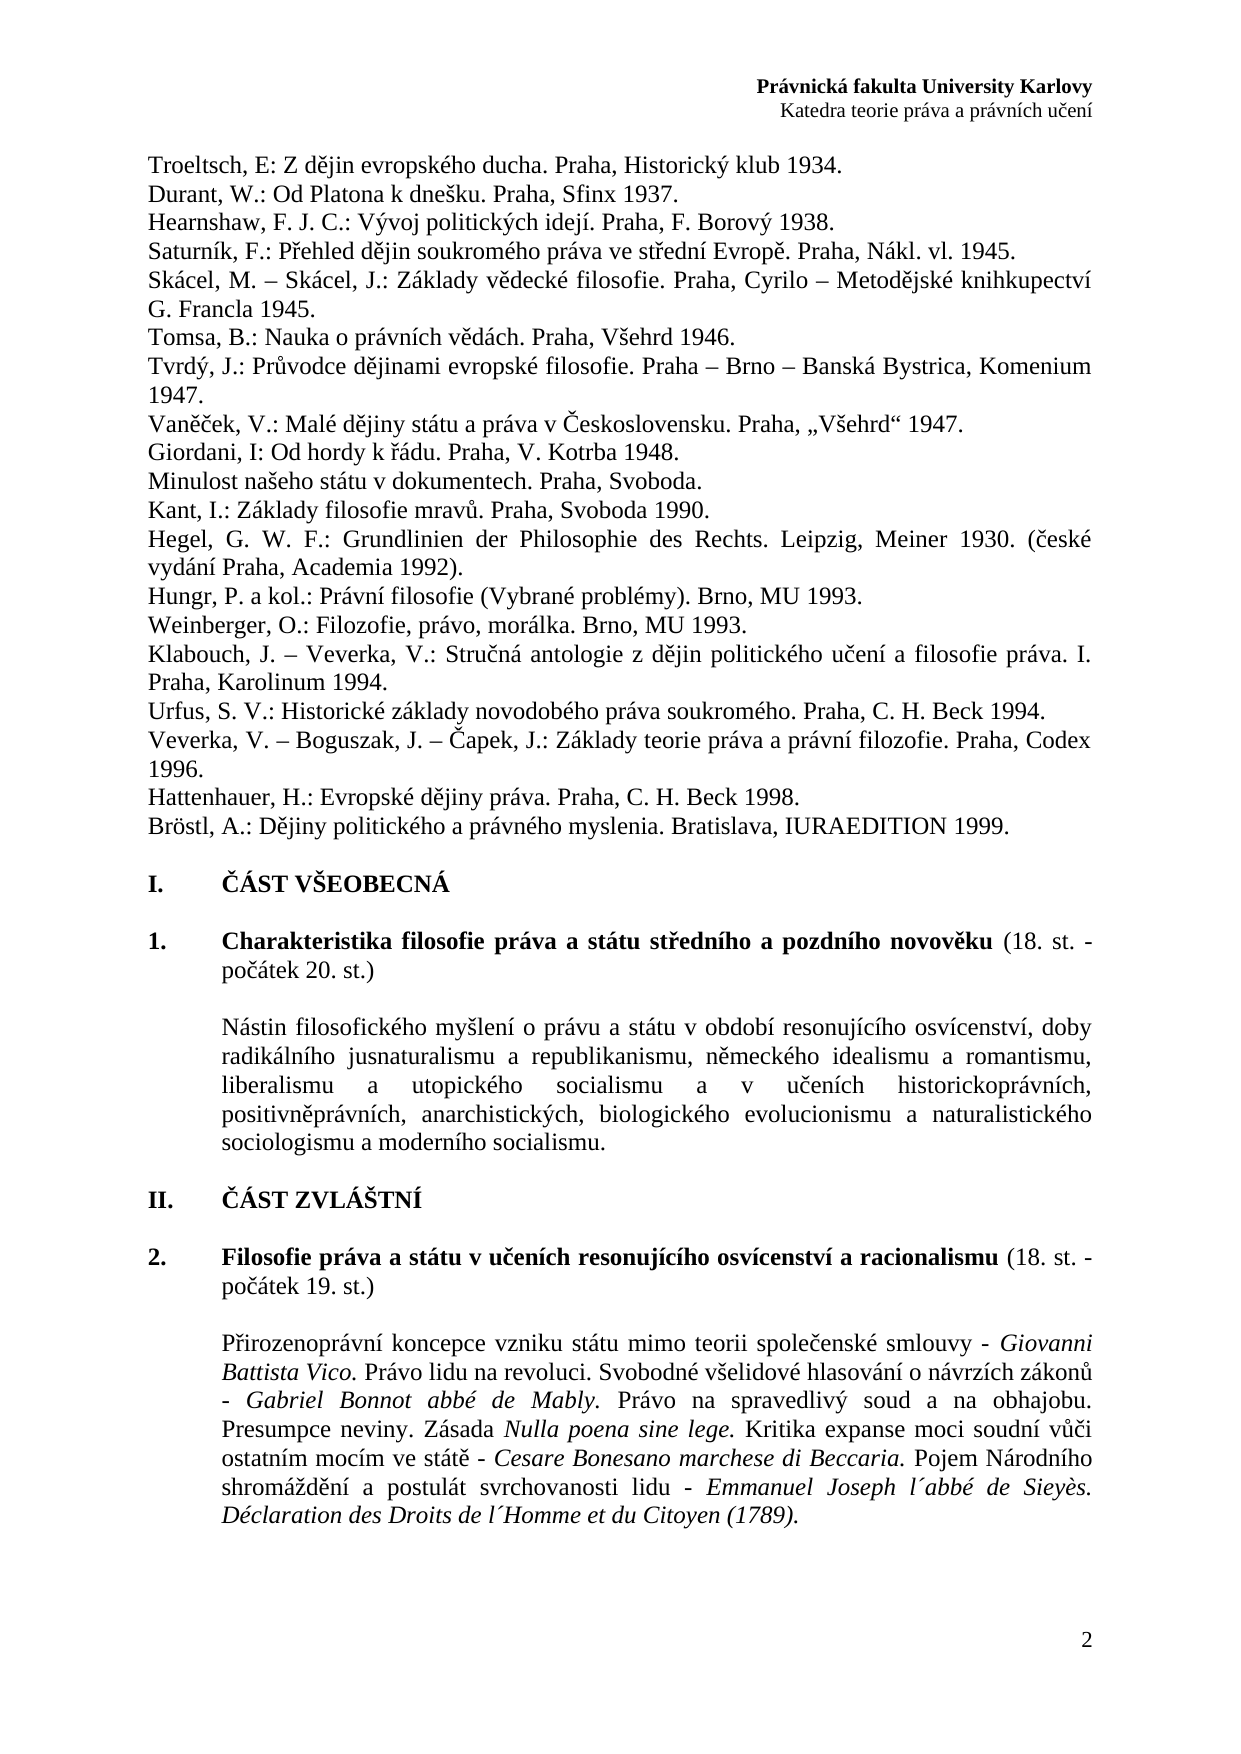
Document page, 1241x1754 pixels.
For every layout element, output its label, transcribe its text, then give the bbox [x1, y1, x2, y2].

text Durant, W.: Od Platona k dnešku. Praha, Sfinx 1937. [148, 179, 1093, 207]
text Troeltsch, E: Z dějin evropského ducha. Praha, Historický klub 1934. [148, 150, 1093, 179]
text Saturník, F.: Přehled dějin soukromého práva ve střední Evropě. Praha, Nákl. vl. 1945. [148, 236, 1093, 265]
text Hungr, P. a kol.: Právní filosofie (Vybrané problémy). Brno, MU 1993. [148, 581, 1093, 610]
text Hegel, G. W. F.: Grundlinien der Philosophie des Rechts. Leipzig, Meiner 1930. (české vydání Praha, Academia 1992). [148, 524, 1093, 581]
text Hattenhauer, H.: Evropské dějiny práva. Praha, C. H. Beck 1998. [148, 782, 1093, 811]
text Tvrdý, J.: Průvodce dějinami evropské filosofie. Praha – Brno – Banská Bystrica, Komenium 1947. [148, 351, 1093, 409]
text Skácel, M. – Skácel, J.: Základy vědecké filosofie. Praha, Cyrilo – Metodějské knihkupectví G. Francla 1945. [148, 265, 1093, 322]
text Minulost našeho státu v dokumentech. Praha, Svoboda. [148, 466, 1093, 495]
text Klabouch, J. – Veverka, V.: Stručná antologie z dějin politického učení a filosofie práva. I. Praha, Karolinum 1994. [148, 639, 1093, 696]
list ČÁST ZVLÁŠTNÍ [148, 1185, 1093, 1214]
text Kant, I.: Základy filosofie mravů. Praha, Svoboda 1990. [148, 495, 1093, 524]
text Weinberger, O.: Filozofie, právo, morálka. Brno, MU 1993. [148, 610, 1093, 639]
text 2. Filosofie práva a státu v učeních resonujícího osvícenství a racionalismu (18. st. - počátek 19. st.) [148, 1242, 1093, 1300]
text Hearnshaw, F. J. C.: Vývoj politických idejí. Praha, F. Borový 1938. [148, 207, 1093, 236]
text Přirozenoprávní koncepce vzniku státu mimo teorii společenské smlouvy - Giovanni Battista Vico. Právo lidu na revoluci. Svobodné všelidové hlasování o návrzích zákonů - Gabriel Bonnot abbé de Mably. Právo na spravedlivý soud a na obhajobu. Presumpce neviny. Zásada Nulla poena sine lege. Kritika expanse moci soudní vůči ostatním mocím ve státě - Cesare Bonesano marchese di Beccaria. Pojem Národního shromáždění a postulát svrchovanosti lidu - Emmanuel Joseph l´abbé de Sieyès. Déclaration des Droits de l´Homme et du Citoyen (1789). [148, 1328, 1093, 1529]
text Urfus, S. V.: Historické základy novodobého práva soukromého. Praha, C. H. Beck 1994. [148, 696, 1093, 725]
text Vaněček, V.: Malé dějiny státu a práva v Československu. Praha, „Všehrd“ 1947. [148, 409, 1093, 437]
list Nástin filosofického myšlení o právu a státu v období resonujícího osvícenství, doby radikálního jusnaturalismu a republikanismu, německého idealismu a romantismu, liberalismu a utopického socialismu a v učeních historickoprávních, positivněprávních, anarchistických, biologického evolucionismu a naturalistického sociologismu a moderního socialismu. [221, 1012, 1093, 1156]
list ČÁST VŠEOBECNÁ [148, 869, 1093, 897]
text Tomsa, B.: Nauka o právních vědách. Praha, Všehrd 1946. [148, 322, 1093, 351]
list Charakteristika filosofie práva a státu středního a pozdního novověku (18. st. -počátek 20. st.) [148, 926, 1093, 984]
text Veverka, V. – Boguszak, J. – Čapek, J.: Základy teorie práva a právní filozofie. Praha, Codex 1996. [148, 725, 1093, 782]
text Giordani, I: Od hordy k řádu. Praha, V. Kotrba 1948. [148, 437, 1093, 466]
text Bröstl, A.: Dějiny politického a právného myslenia. Bratislava, IURAEDITION 1999. [148, 811, 1093, 840]
